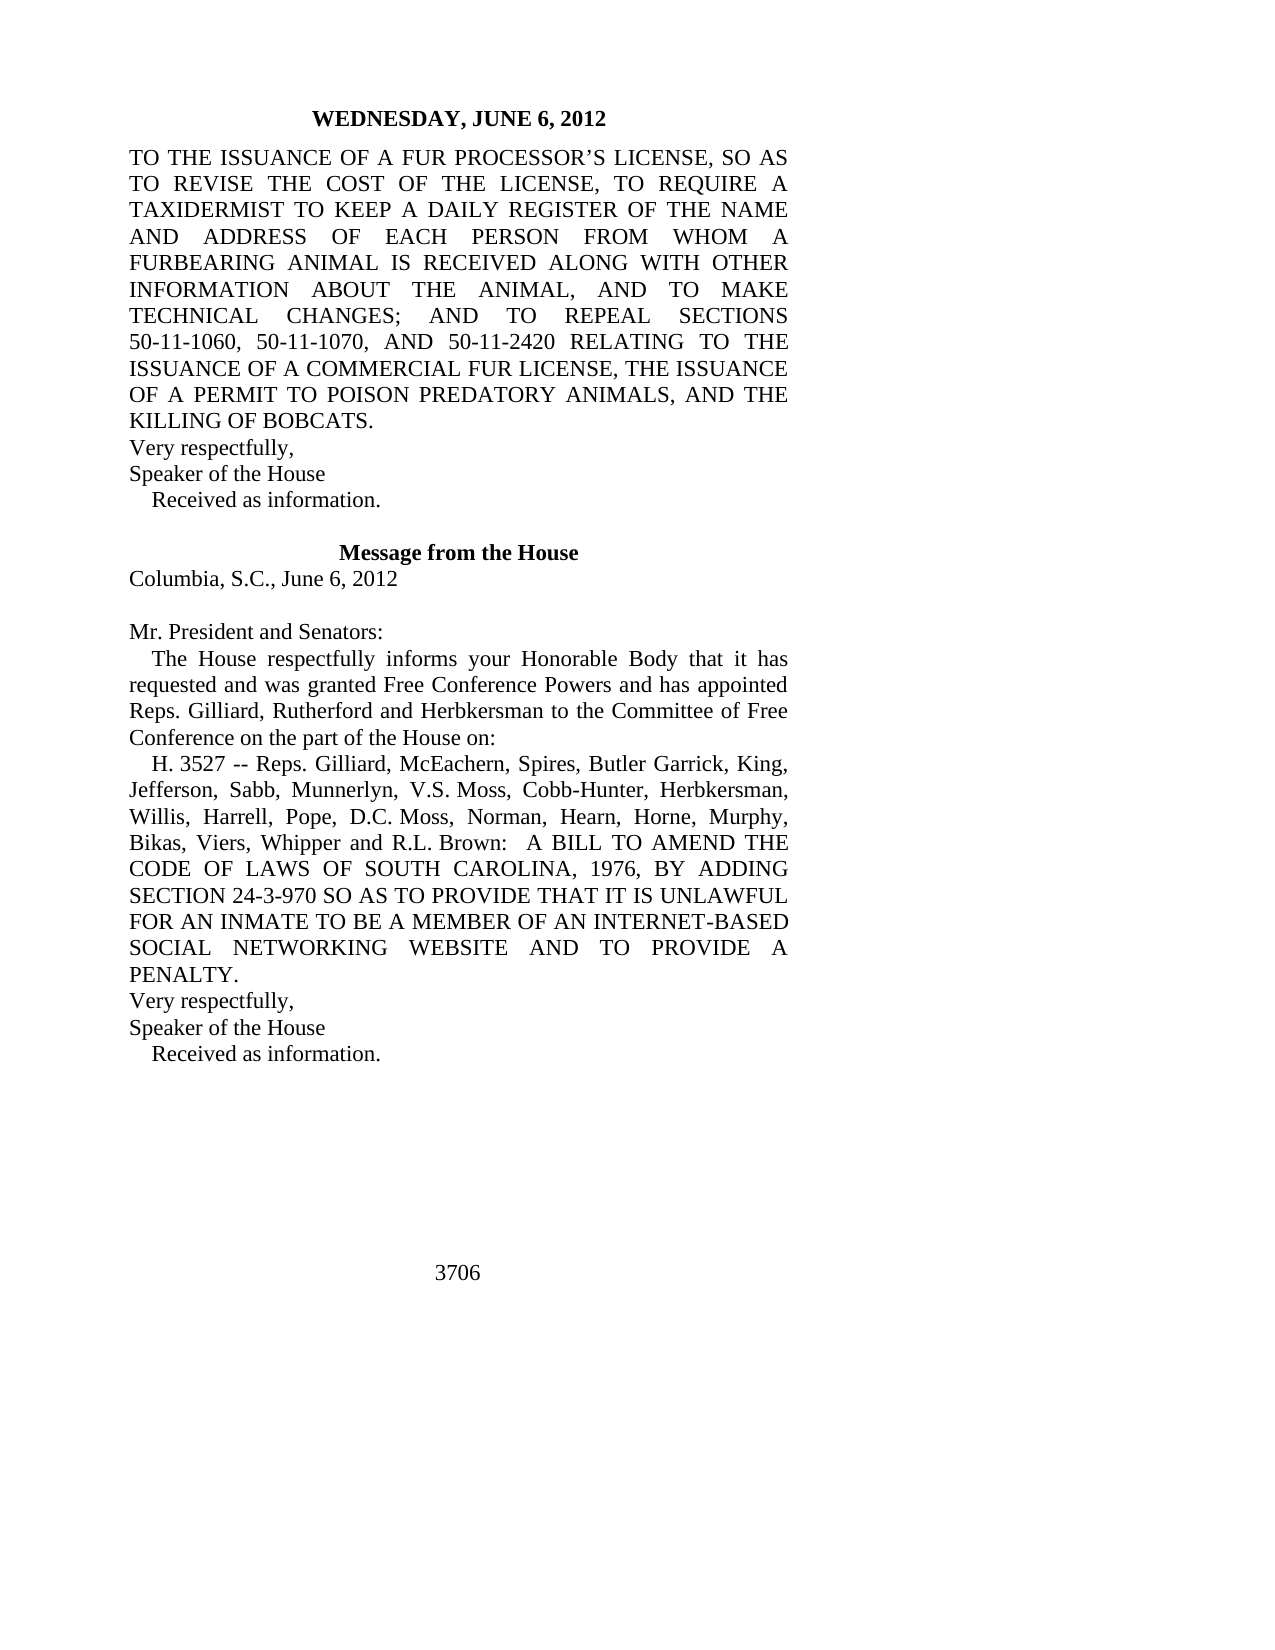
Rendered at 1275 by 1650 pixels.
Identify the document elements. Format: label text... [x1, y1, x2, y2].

text Very respectfully, [129, 434, 789, 460]
text Mr. President and Senators: [129, 618, 789, 644]
text Very respectfully, [129, 987, 789, 1013]
text Received as information. [129, 1040, 789, 1066]
text H. 3527 -- Reps. Gilliard, McEachern, Spires, Butler Garrick, King, Jefferson, Sabb, Munnerlyn, V.S. Moss, Cobb-Hunter, Herbkersman, Willis, Harrell, Pope, D.C. Moss, Norman, Hearn, Horne, Murphy, Bikas, Viers, Whipper and R.L. Brown: A BILL TO AMEND THE CODE OF LAWS OF SOUTH CAROLINA, 1976, BY ADDING SECTION 24-3-970 SO AS TO PROVIDE THAT IT IS UNLAWFUL FOR AN INMATE TO BE A MEMBER OF AN INTERNET-BASED SOCIAL NETWORKING WEBSITE AND TO PROVIDE A PENALTY. [129, 750, 789, 987]
text Message from the House [129, 539, 789, 566]
text Speaker of the House [129, 1013, 789, 1040]
text The House respectfully informs your Honorable Body that it has requested and was granted Free Conference Powers and has appointed Reps. Gilliard, Rutherford and Herbkersman to the Committee of Free Conference on the part of the House on: [129, 644, 789, 750]
text Columbia, S.C., June 6, 2012 [129, 566, 789, 592]
text Speaker of the House [129, 460, 789, 486]
text Received as information. [129, 486, 789, 513]
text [129, 144, 789, 434]
